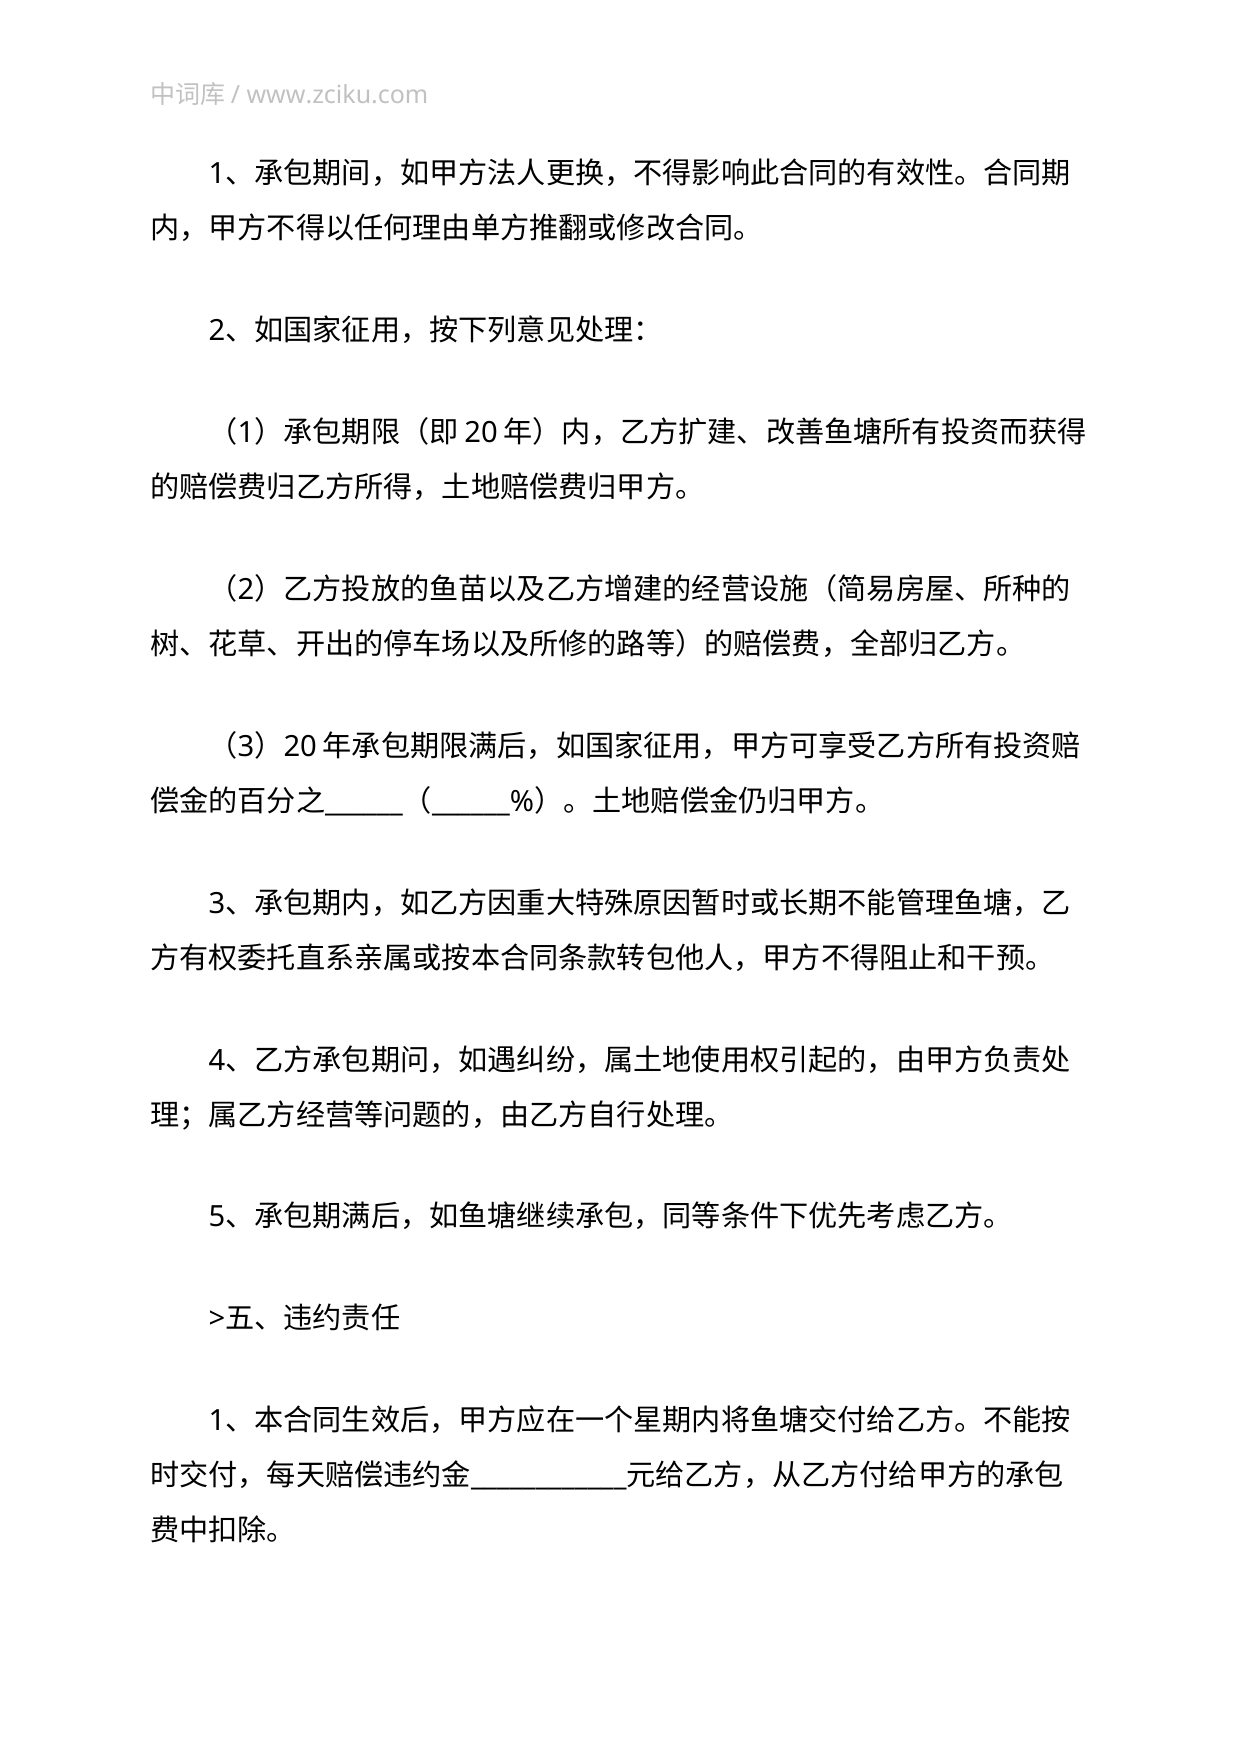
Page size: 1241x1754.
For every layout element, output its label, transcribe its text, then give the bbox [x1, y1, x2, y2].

text 2、如国家征用，按下列意见处理： [150, 307, 1090, 349]
text （3）20年承包期限满后，如国家征用，甲方可享受乙方所有投资赔偿金的百分之______（______%）。土地赔偿金仍归甲方。 [150, 722, 1090, 820]
text 1、本合同生效后，甲方应在一个星期内将鱼塘交付给乙方。不能按时交付，每天赔偿违约金____________元给乙方，从乙方付给甲方的承包费中扣除。 [150, 1397, 1090, 1549]
text 1、承包期间，如甲方法人更换，不得影响此合同的有效性。合同期内，甲方不得以任何理由单方推翻或修改合同。 [150, 150, 1090, 247]
text 3、承包期内，如乙方因重大特殊原因暂时或长期不能管理鱼塘，乙方有权委托直系亲属或按本合同条款转包他人，甲方不得阻止和干预。 [150, 879, 1090, 977]
text （1）承包期限（即20年）内，乙方扩建、改善鱼塘所有投资而获得的赔偿费归乙方所得，土地赔偿费归甲方。 [150, 409, 1090, 506]
text 5、承包期满后，如鱼塘继续承包，同等条件下优先考虑乙方。 [150, 1193, 1090, 1235]
text >五、违约责任 [150, 1295, 1090, 1337]
text 4、乙方承包期问，如遇纠纷，属土地使用权引起的，由甲方负责处理；属乙方经营等问题的，由乙方自行处理。 [150, 1036, 1090, 1133]
text （2）乙方投放的鱼苗以及乙方增建的经营设施（简易房屋、所种的树、花草、开出的停车场以及所修的路等）的赔偿费，全部归乙方。 [150, 566, 1090, 663]
